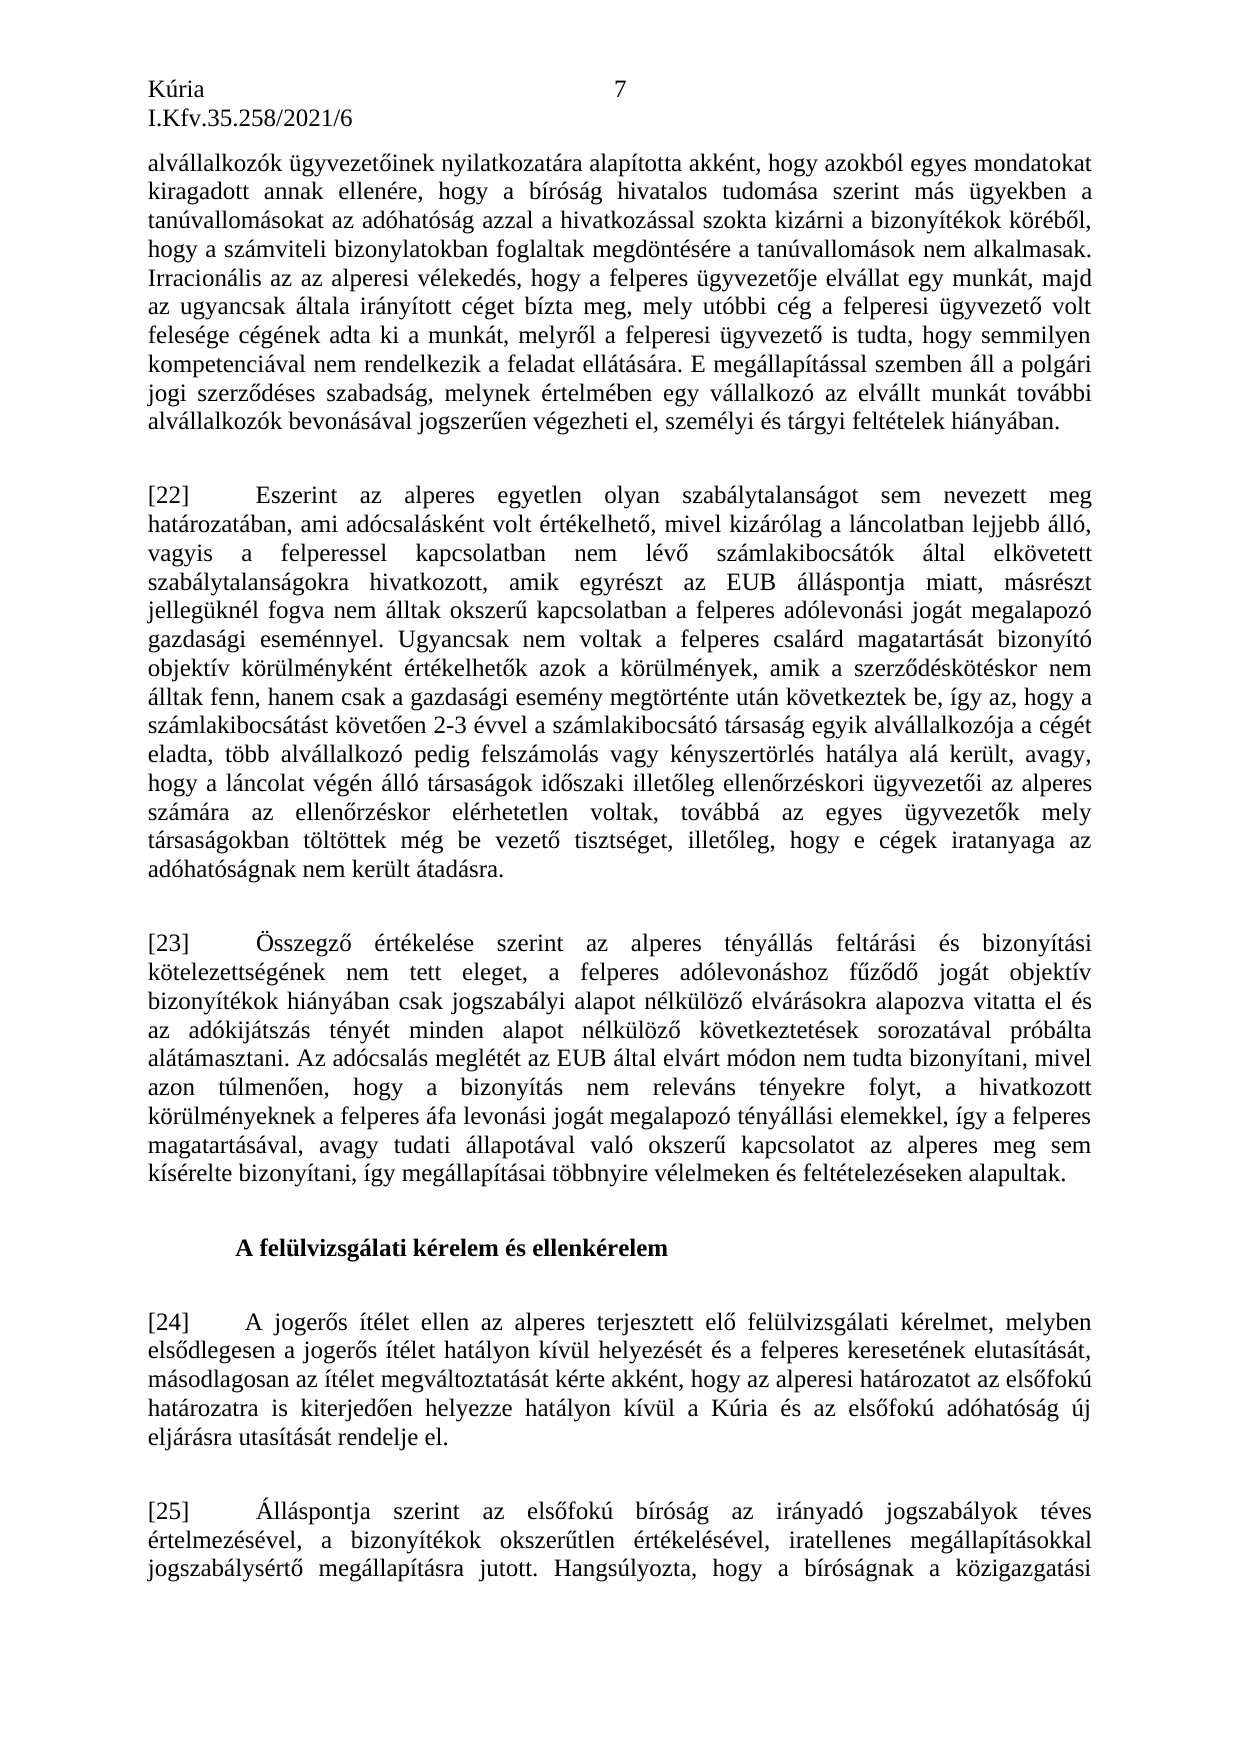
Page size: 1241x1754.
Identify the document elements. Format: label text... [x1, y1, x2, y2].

text [22] Eszerint az alperes egyetlen olyan szabálytalanságot sem nevezett meg határozatában, ami adócsalásként volt értékelhető, mivel kizárólag a láncolatban lejjebb álló, vagyis a felperessel kapcsolatban nem lévő számlakibocsátók által elkövetett szabálytalanságokra hivatkozott, amik egyrészt az EUB álláspontja miatt, másrészt jellegüknél fogva nem álltak okszerű kapcsolatban a felperes adólevonási jogát megalapozó gazdasági eseménnyel. Ugyancsak nem voltak a felperes csalárd magatartását bizonyító objektív körülményként értékelhetők azok a körülmények, amik a szerződéskötéskor nem álltak fenn, hanem csak a gazdasági esemény megtörténte után következtek be, így az, hogy a számlakibocsátást követően 2-3 évvel a számlakibocsátó társaság egyik alvállalkozója a cégét eladta, több alvállalkozó pedig felszámolás vagy kényszertörlés hatálya alá került, avagy, hogy a láncolat végén álló társaságok időszaki illetőleg ellenőrzéskori ügyvezetői az alperes számára az ellenőrzéskor elérhetetlen voltak, továbbá az egyes ügyvezetők mely társaságokban töltöttek még be vezető tisztséget, illetőleg, hogy e cégek iratanyaga az adóhatóságnak nem került átadásra. [148, 481, 1093, 883]
text [24] A jogerős ítélet ellen az alperes terjesztett elő felülvizsgálati kérelmet, melyben elsődlegesen a jogerős ítélet hatályon kívül helyezését és a felperes keresetének elutasítását, másodlagosan az ítélet megváltoztatását kérte akként, hogy az alperesi határozatot az elsőfokú határozatra is kiterjedően helyezze hatályon kívül a Kúria és az elsőfokú adóhatóság új eljárásra utasítását rendelje el. [148, 1307, 1093, 1451]
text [148, 148, 1093, 435]
text [23] Összegző értékelése szerint az alperes tényállás feltárási és bizonyítási kötelezettségének nem tett eleget, a felperes adólevonáshoz fűződő jogát objektív bizonyítékok hiányában csak jogszabályi alapot nélkülöző elvárásokra alapozva vitatta el és az adókijátszás tényét minden alapot nélkülöző következtetések sorozatával próbálta alátámasztani. Az adócsalás meglétét az EUB által elvárt módon nem tudta bizonyítani, mivel azon túlmenően, hogy a bizonyítás nem releváns tényekre folyt, a hivatkozott körülményeknek a felperes áfa levonási jogát megalapozó tényállási elemekkel, így a felperes magatartásával, avagy tudati állapotával való okszerű kapcsolatot az alperes meg sem kísérelte bizonyítani, így megállapításai többnyire vélelmeken és feltételezéseken alapultak. [148, 928, 1093, 1187]
text A felülvizsgálati kérelem és ellenkérelem [148, 1233, 1093, 1261]
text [148, 1496, 1093, 1582]
